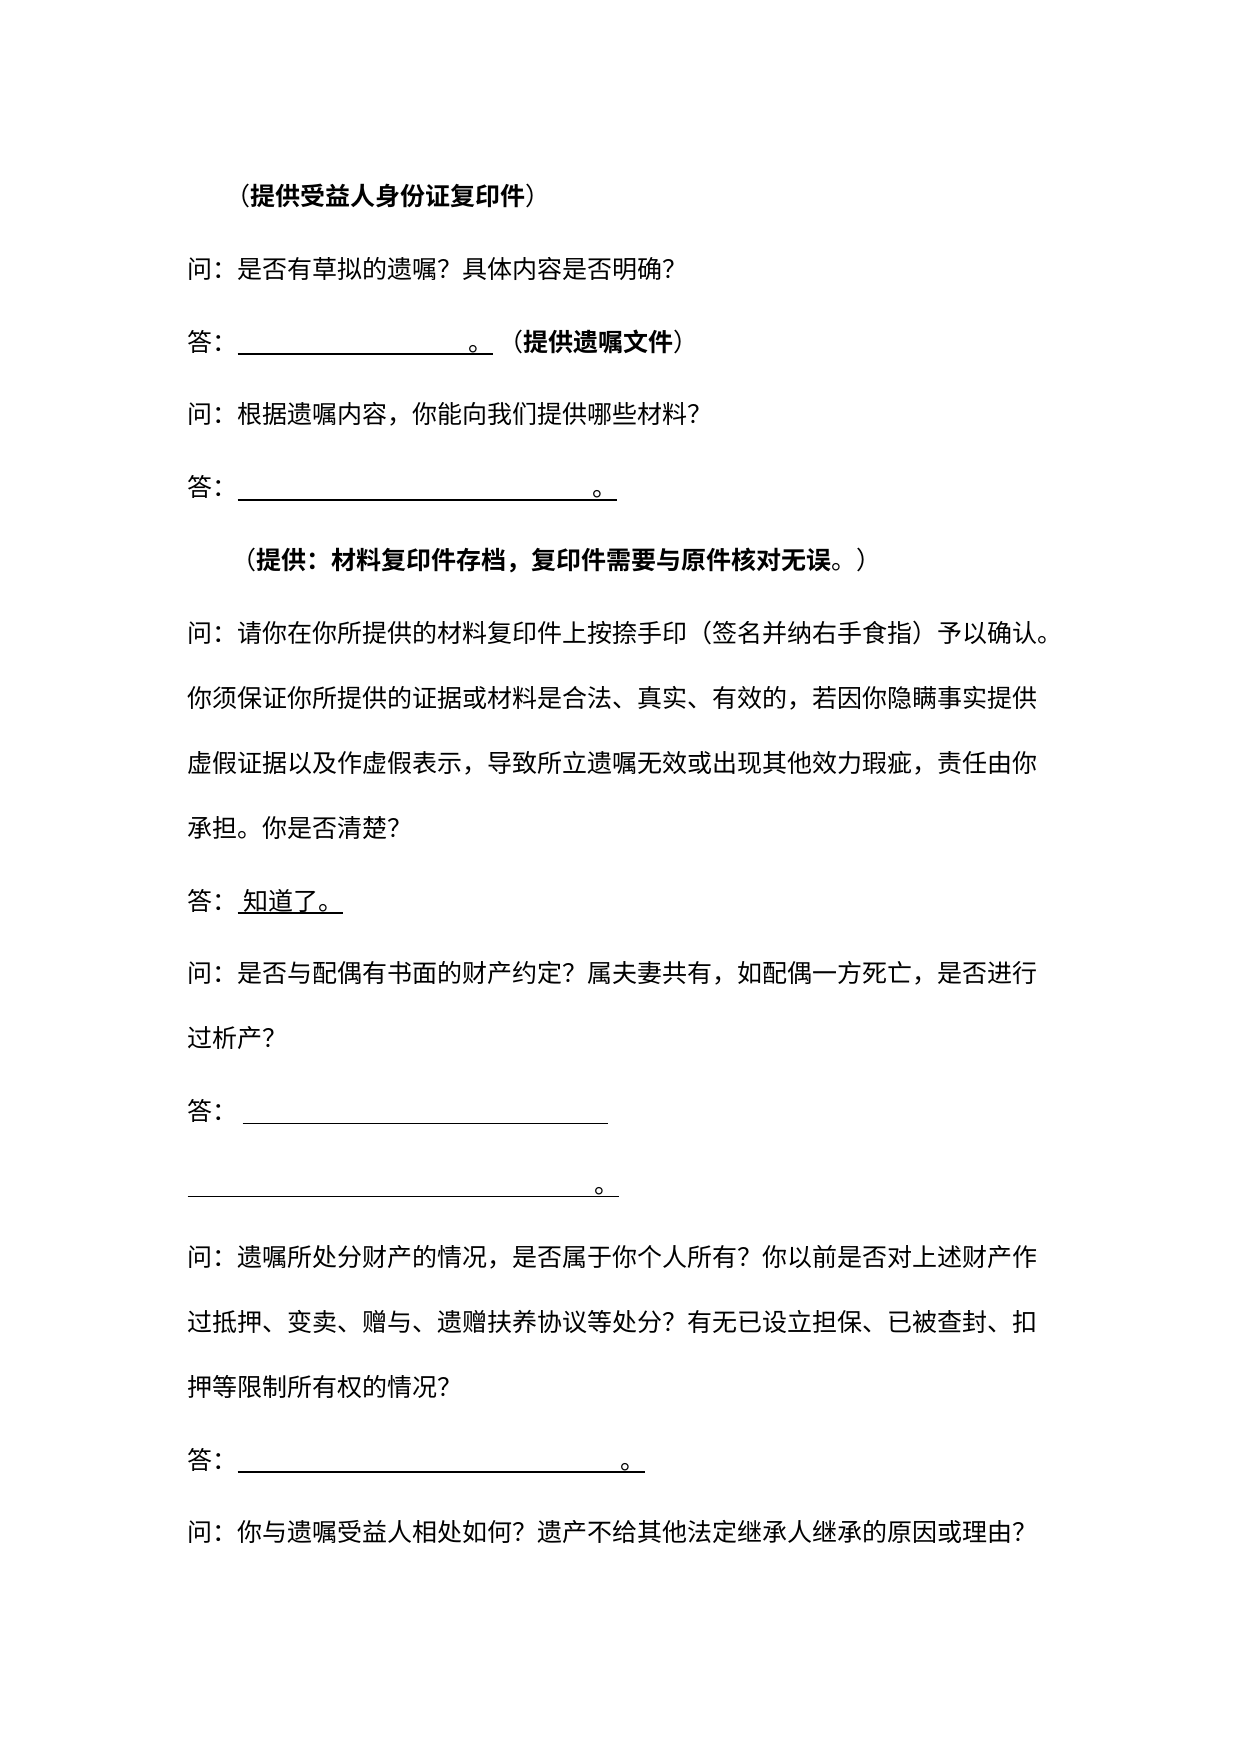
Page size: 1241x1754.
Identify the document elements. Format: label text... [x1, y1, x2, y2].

text （提供：材料复印件存档，复印件需要与原件核对无误。） [231, 526, 1053, 591]
text 答： 。 （提供遗嘱文件） [187, 308, 1053, 373]
text 答： 知道了。 [187, 867, 1053, 932]
text 问：根据遗嘱内容，你能向我们提供哪些材料？ [187, 380, 1053, 445]
text （提供受益人身份证复印件） [187, 162, 1053, 227]
text 问：你与遗嘱受益人相处如何？遗产不给其他法定继承人继承的原因或理由？ [187, 1498, 1053, 1563]
text 。 [187, 1150, 1053, 1215]
text 问：是否有草拟的遗嘱？具体内容是否明确？ [187, 235, 1053, 300]
text 问：请你在你所提供的材料复印件上按捺手印（签名并纳右手食指）予以确认。你须保证你所提供的证据或材料是合法、真实、有效的，若因你隐瞒事实提供虚假证据以及作虚假表示，导致所立遗嘱无效或出现其他效力瑕疵，责任由你承担。你是否清楚？ [187, 599, 1053, 859]
text 问：遗嘱所处分财产的情况，是否属于你个人所有？你以前是否对上述财产作过抵押、变卖、赠与、遗赠扶养协议等处分？有无已设立担保、已被查封、扣押等限制所有权的情况？ [187, 1223, 1053, 1418]
text 答： 。 [187, 453, 1053, 518]
text 问：是否与配偶有书面的财产约定？属夫妻共有，如配偶一方死亡，是否进行过析产？ [187, 939, 1053, 1069]
text 答： 。 [187, 1426, 1053, 1491]
text 答： [187, 1077, 1053, 1142]
